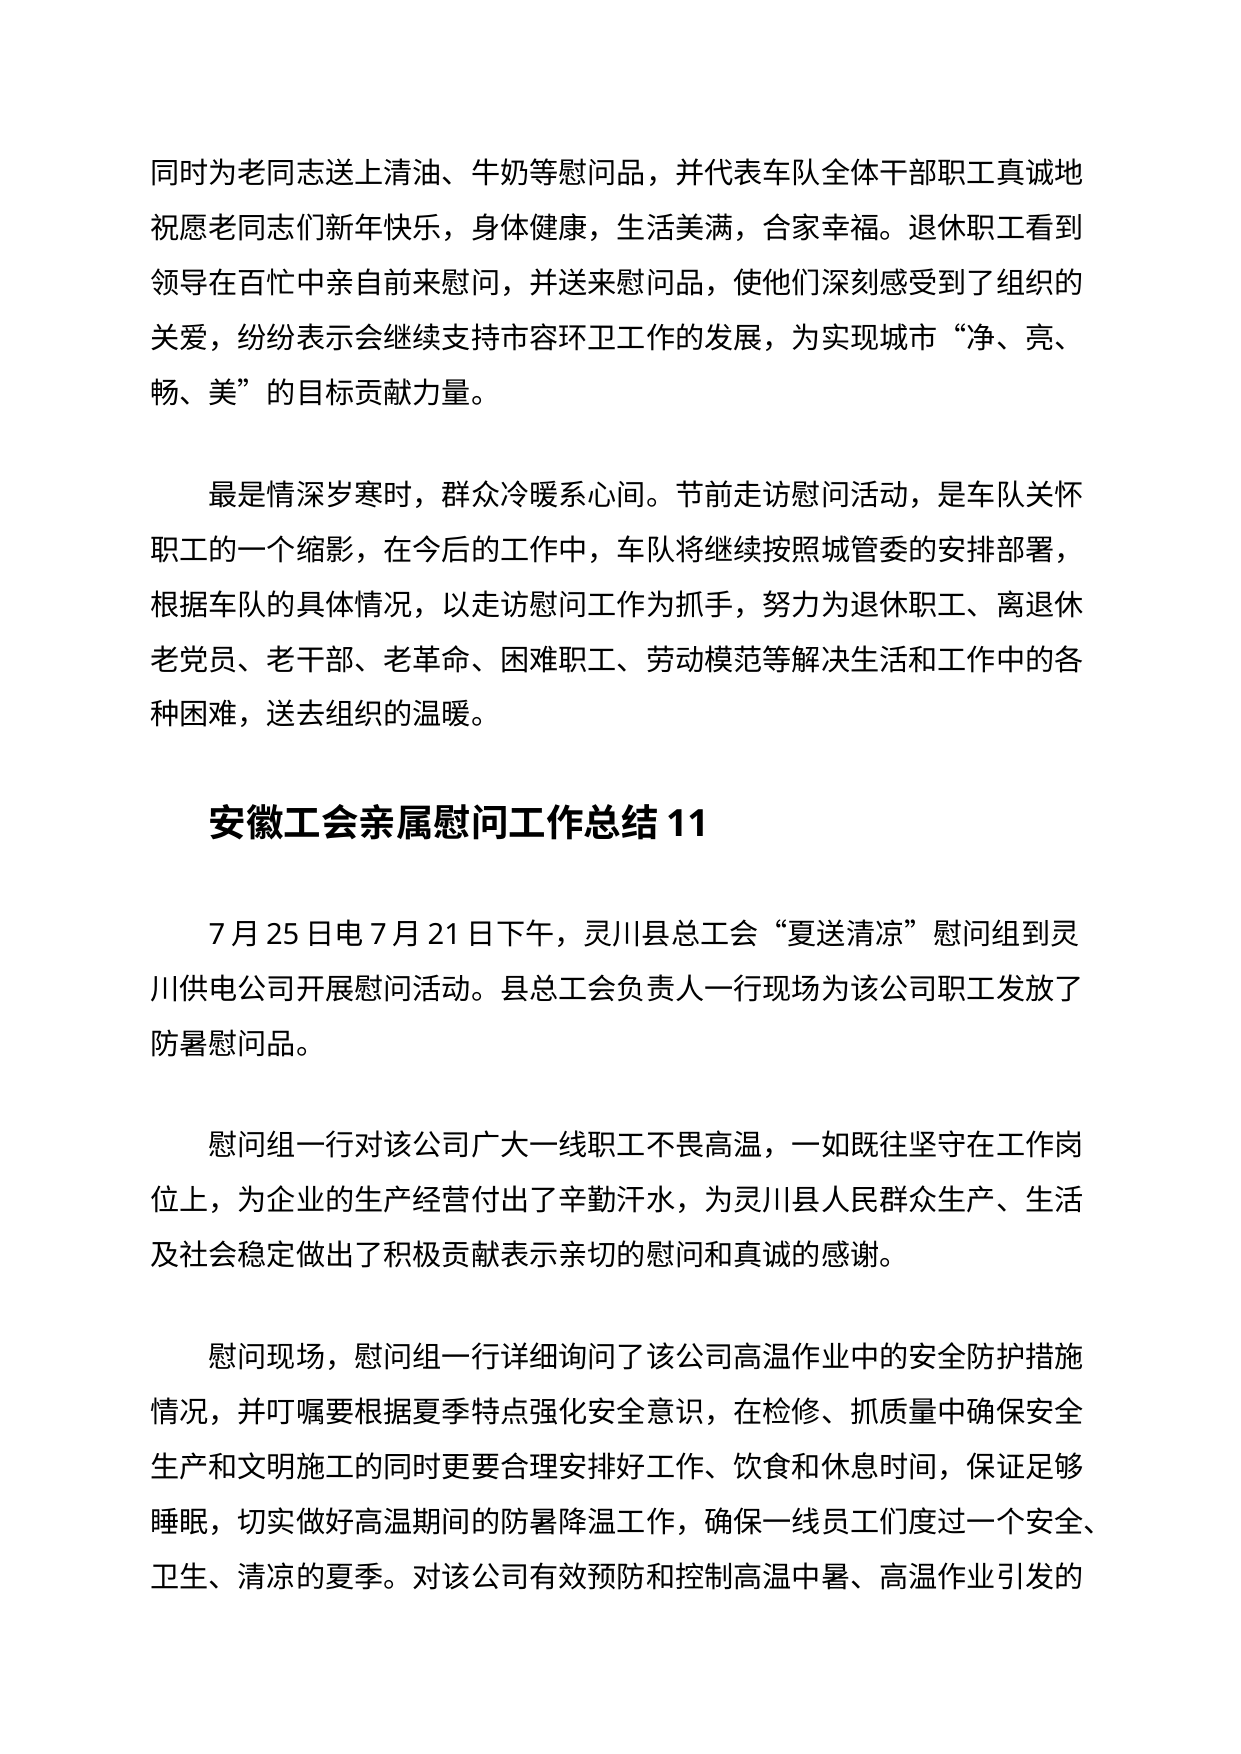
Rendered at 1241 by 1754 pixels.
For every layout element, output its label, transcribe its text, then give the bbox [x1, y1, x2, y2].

text 慰问组一行对该公司广大一线职工不畏高温，一如既往坚守在工作岗位上，为企业的生产经营付出了辛勤汗水，为灵川县人民群众生产、生活及社会稳定做出了积极贡献表示亲切的慰问和真诚的感谢。 [150, 1122, 1090, 1274]
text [150, 1333, 1090, 1595]
text 安徽工会亲属慰问工作总结11 [150, 793, 1090, 847]
text 7月25日电 7月21日下午，灵川县总工会“夏送清凉”慰问组到灵川供电公司开展慰问活动。县总工会负责人一行现场为该公司职工发放了防暑慰问品。 [150, 910, 1090, 1062]
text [150, 150, 1090, 412]
text 最是情深岁寒时，群众冷暖系心间。节前走访慰问活动，是车队关怀职工的一个缩影，在今后的工作中，车队将继续按照城管委的安排部署，根据车队的具体情况，以走访慰问工作为抓手，努力为退休职工、离退休老党员、老干部、老革命、困难职工、劳动模范等解决生活和工作中的各种困难，送去组织的温暖。 [150, 471, 1090, 733]
